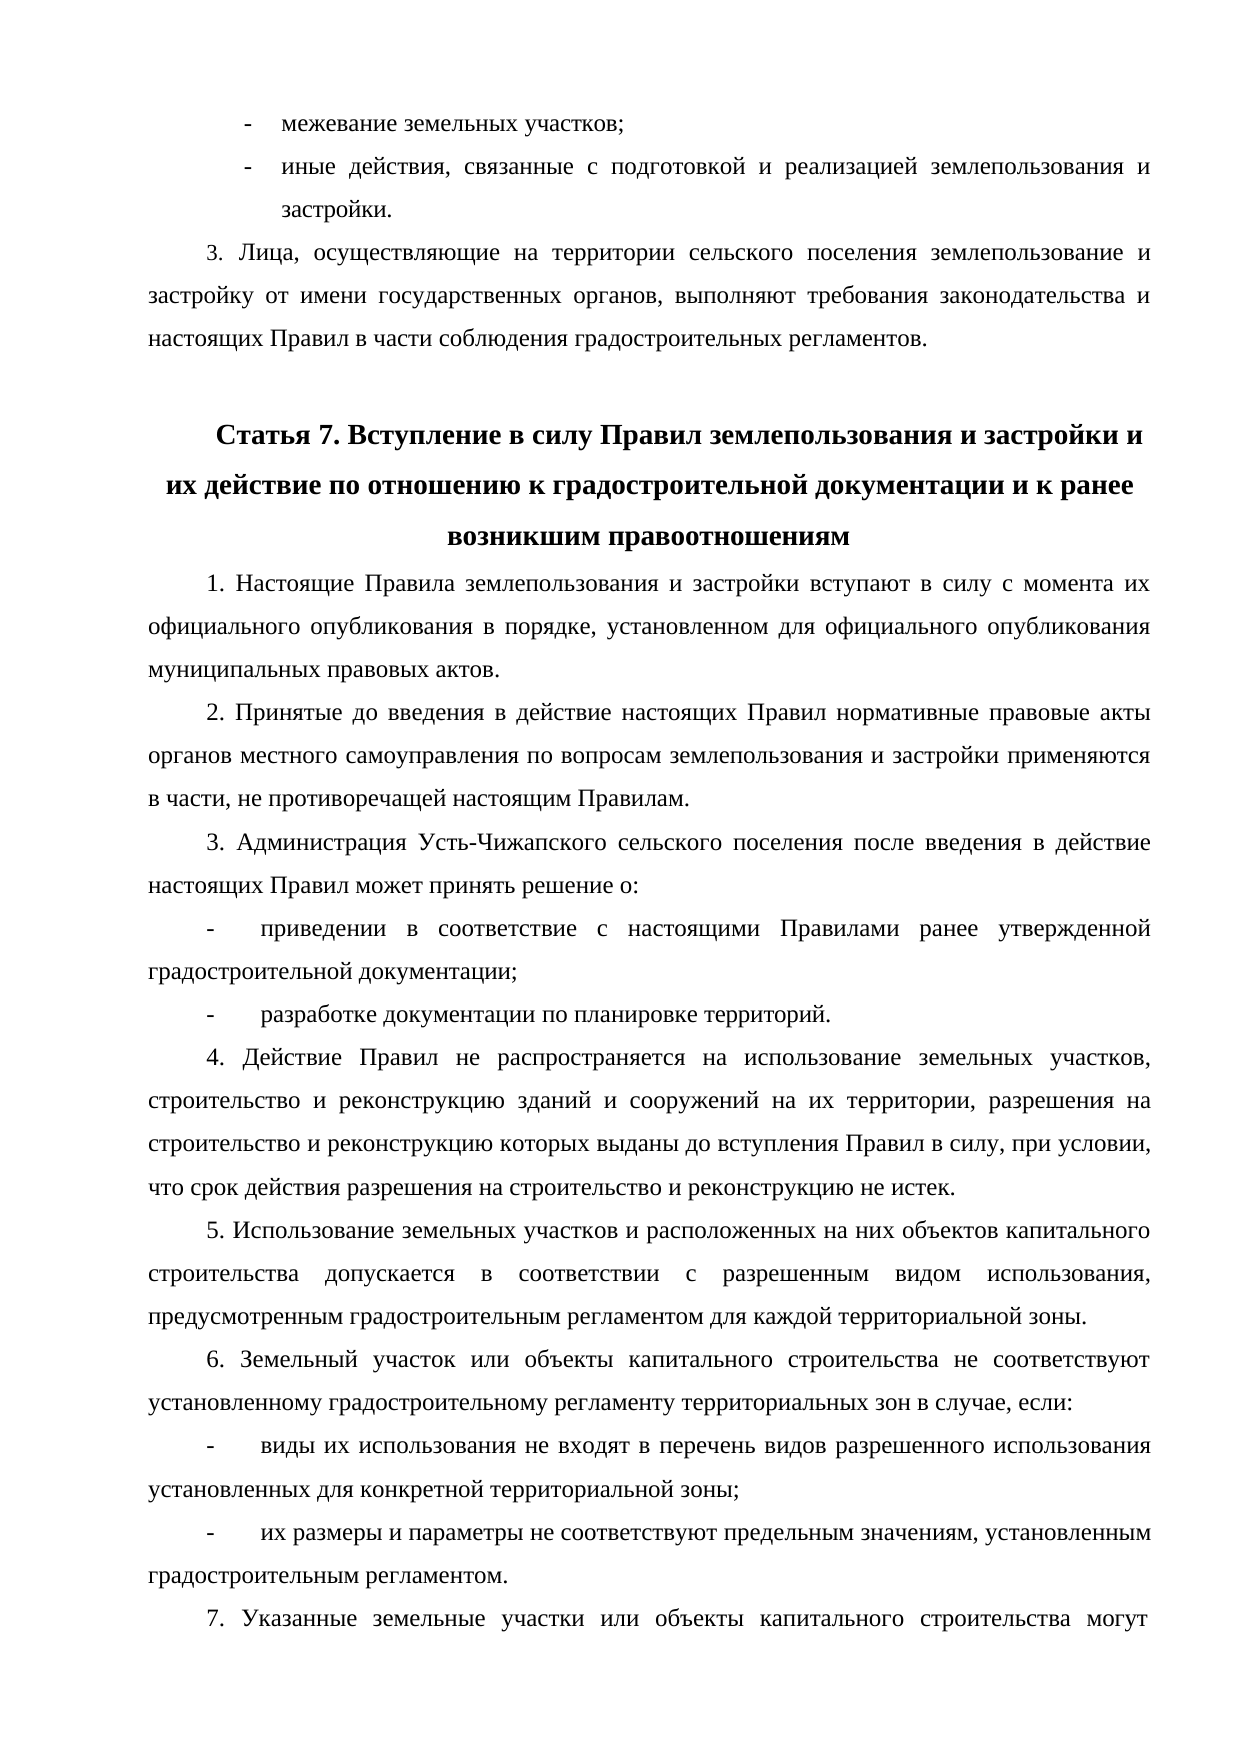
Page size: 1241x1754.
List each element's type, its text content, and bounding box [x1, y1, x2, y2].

list Принятые до введения в действие настоящих Правил нормативные правовые акты органов местного самоуправления по вопросам землепользования и застройки применяются в части, не противоречащей настоящим Правилам. [148, 697, 1151, 812]
text возникшим правоотношениям [447, 518, 1182, 551]
list Земельный участок или объекты капитального строительства не соответствуют установленному градостроительному регламенту территориальных зон в случае, если: [148, 1344, 1151, 1416]
list виды их использования не входят в перечень видов разрешенного использования установленных для конкретной территориальной зоны; [148, 1431, 1152, 1502]
list Лица, осуществляющие на территории сельского поселения землепользование и застройку от имени государственных органов, выполняют требования законодательства и настоящих Правил в части соблюдения градостроительных регламентов. [148, 237, 1152, 352]
list разработке документации по планировке территорий. [206, 999, 1182, 1028]
list Действие Правил не распространяется на использование земельных участков, строительство и реконструкцию зданий и сооружений на их территории, разрешения на строительство и реконструкцию которых выданы до вступления Правил в силу, при условии, что срок действия разрешения на строительство и реконструкцию не истек. [148, 1042, 1152, 1200]
list приведении в соответствие с настоящими Правилами ранее утвержденной градостроительной документации; [148, 913, 1152, 985]
list Использование земельных участков и расположенных на них объектов капитального строительства допускается в соответствии с разрешенным видом использования, предусмотренным градостроительным регламентом для каждой территориальной зоны. [148, 1215, 1151, 1330]
list Настоящие Правила землепользования и застройки вступают в силу с момента их официального опубликования в порядке, установленном для официального опубликования муниципальных правовых актов. [148, 568, 1151, 683]
list Указанные земельные участки или объекты капитального строительства могут [206, 1603, 1182, 1632]
subtitle Статья 7. Вступление в силу Правил землепользования и застройки и их действие по отношению к градостроительной документации и к ранее [166, 417, 1143, 501]
list их размеры и параметры не соответствуют предельным значениям, установленным градостроительным регламентом. [148, 1517, 1151, 1589]
list иные действия, связанные с подготовкой и реализацией землепользования и застройки. [244, 151, 1151, 223]
list межевание земельных участков; [244, 108, 1182, 137]
list Администрация Усть-Чижапского сельского поселения после введения в действие настоящих Правил может принять решение о: [148, 827, 1152, 898]
